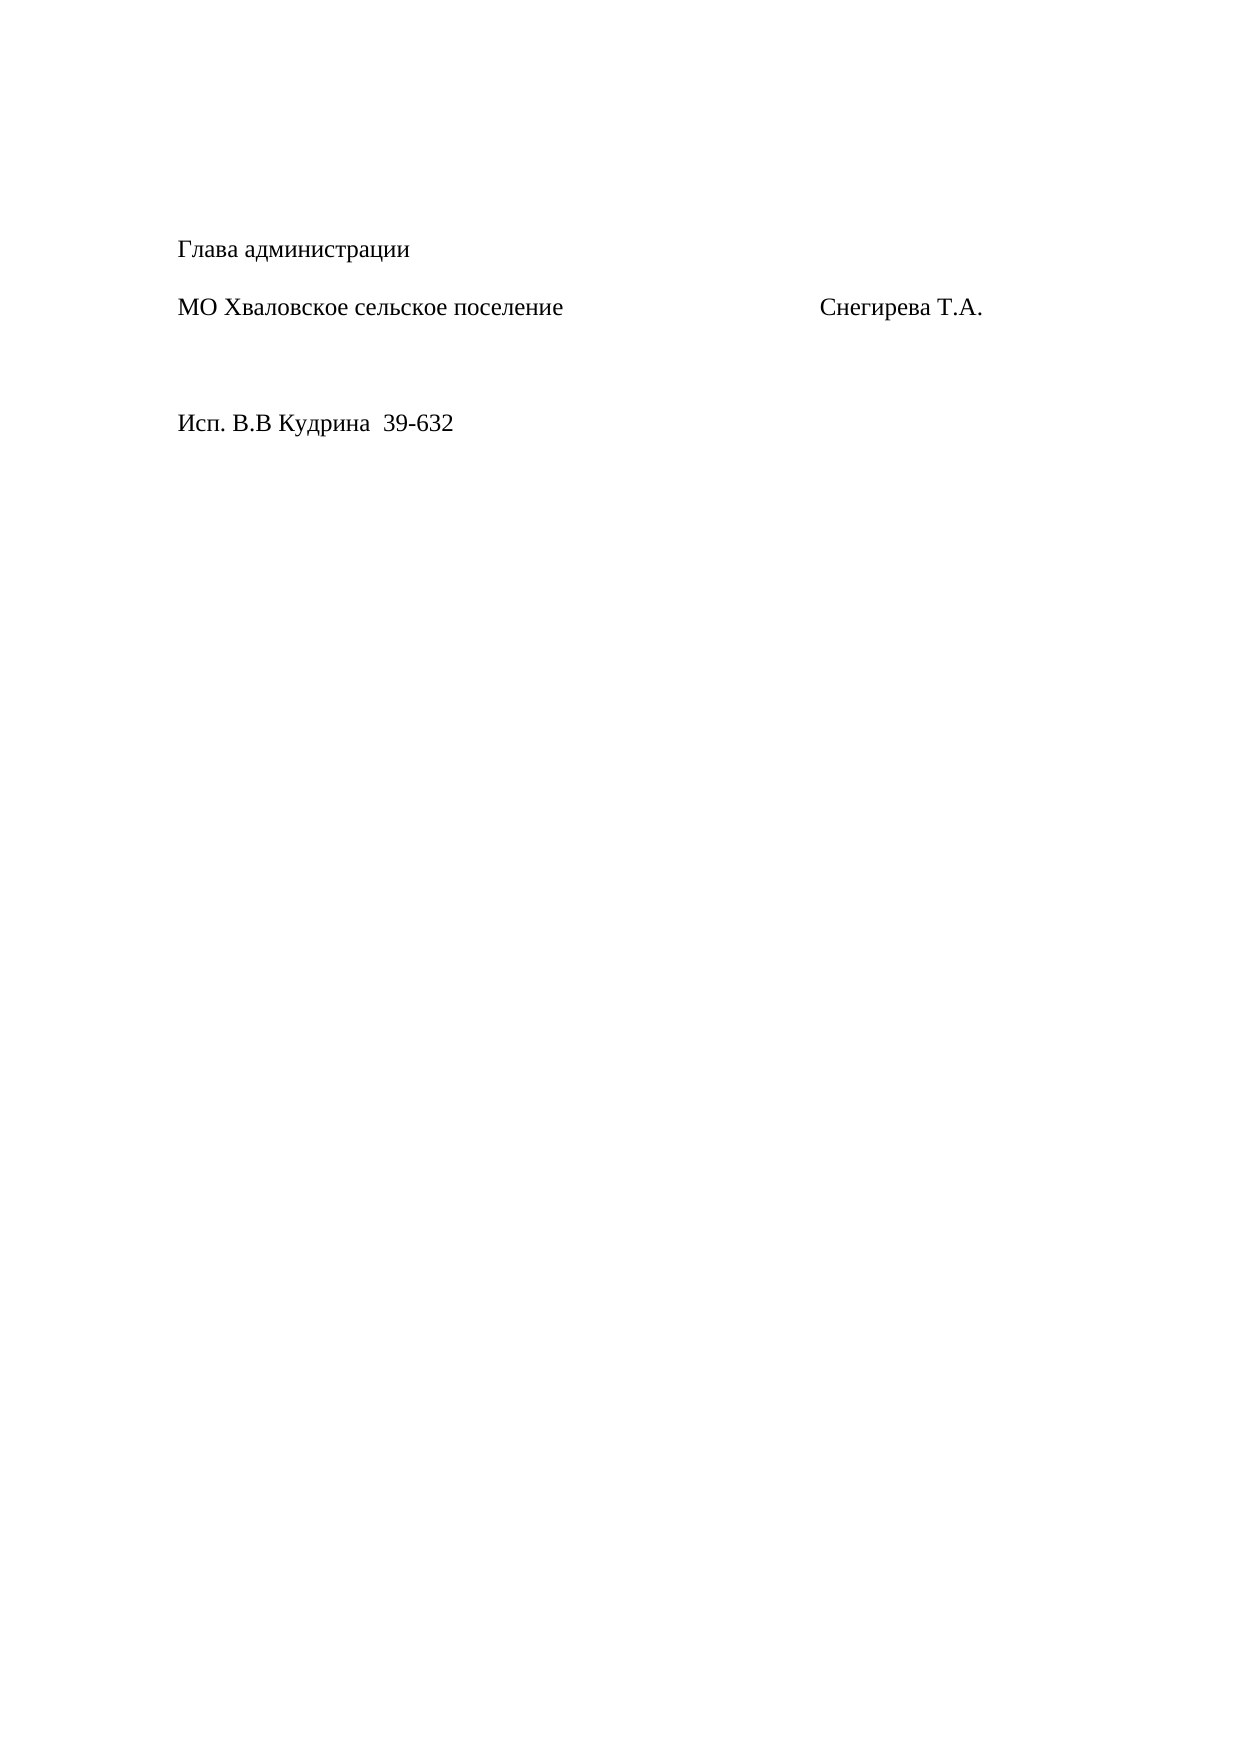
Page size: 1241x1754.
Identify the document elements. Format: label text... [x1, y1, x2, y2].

text Глава администрации [177, 234, 1152, 263]
text Исп. В.В Кудрина 39-632 [177, 408, 1152, 436]
text МО Хваловское сельское поселение Снегирева Т.А. [177, 292, 1152, 321]
